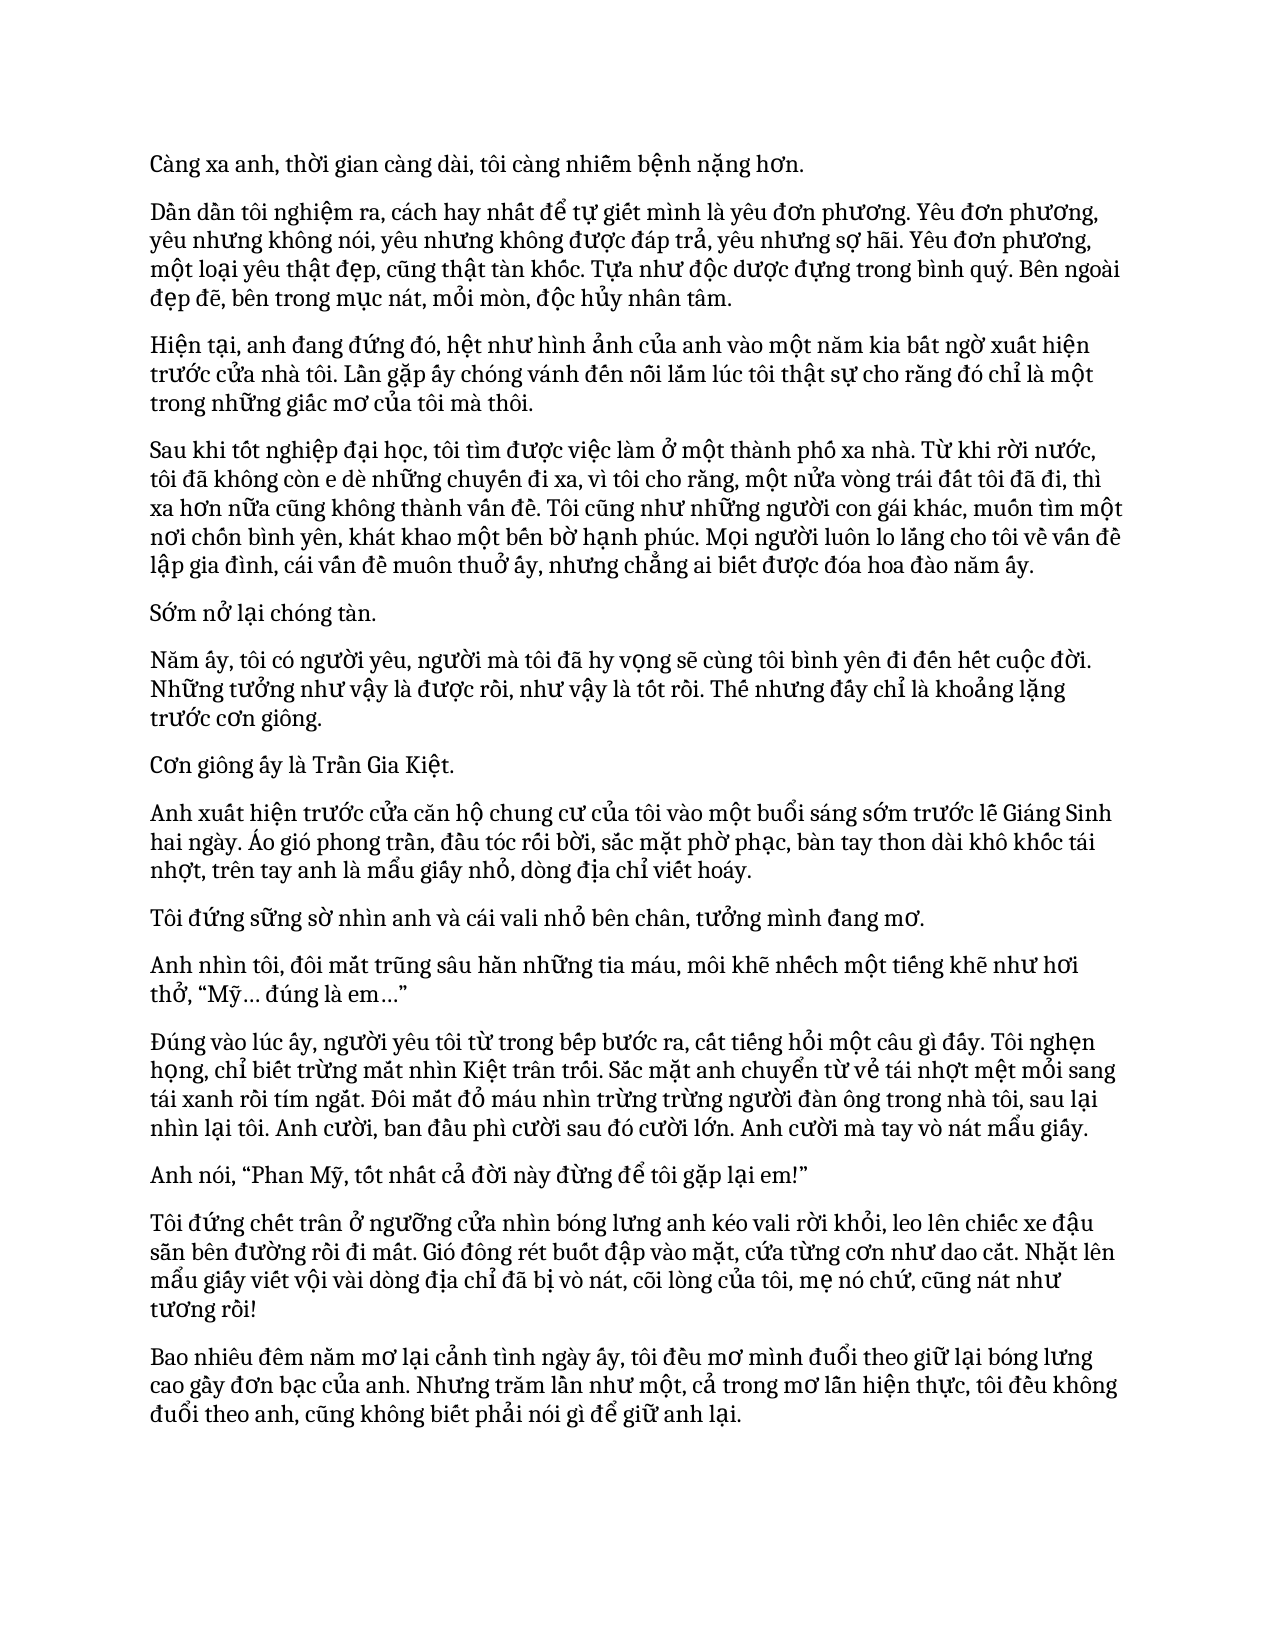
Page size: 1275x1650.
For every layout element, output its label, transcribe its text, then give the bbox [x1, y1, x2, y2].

text Bao nhiêu đêm nằm mơ lại cảnh tình ngày ấy, tôi đều mơ mình đuổi theo giữ lại bóng lưng cao gầy đơn bạc của anh. Nhưng trăm lần như một, cả trong mơ lẫn hiện thực, tôi đều không đuổi theo anh, cũng không biết phải nói gì để giữ anh lại. [150, 1342, 1125, 1429]
text Sớm nở lại chóng tàn. [150, 599, 1125, 627]
text Tôi đứng chết trân ở ngưỡng cửa nhìn bóng lưng anh kéo vali rời khỏi, leo lên chiếc xe đậu sẵn bên đường rồi đi mất. Gió đông rét buốt đập vào mặt, cứa từng cơn như dao cắt. Nhặt lên mẩu giấy viết vội vài dòng địa chỉ đã bị vò nát, cõi lòng của tôi, mẹ nó chứ, cũng nát như tương rồi! [150, 1209, 1125, 1324]
text Tôi đứng sững sờ nhìn anh và cái vali nhỏ bên chân, tưởng mình đang mơ. [150, 904, 1125, 932]
text Dần dần tôi nghiệm ra, cách hay nhất để tự giết mình là yêu đơn phương. Yêu đơn phương, yêu nhưng không nói, yêu nhưng không được đáp trả, yêu nhưng sợ hãi. Yêu đơn phương, một loại yêu thật đẹp, cũng thật tàn khốc. Tựa như độc dược đựng trong bình quý. Bên ngoài đẹp đẽ, bên trong mục nát, mỏi mòn, độc hủy nhân tâm. [150, 197, 1125, 312]
text Anh nhìn tôi, đôi mắt trũng sâu hằn những tia máu, môi khẽ nhếch một tiếng khẽ như hơi thở, “Mỹ… đúng là em…” [150, 951, 1125, 1009]
text Năm ấy, tôi có người yêu, người mà tôi đã hy vọng sẽ cùng tôi bình yên đi đến hết cuộc đời. Những tưởng như vậy là được rồi, như vậy là tốt rồi. Thế nhưng đấy chỉ là khoảng lặng trước cơn giông. [150, 646, 1125, 732]
text Anh xuất hiện trước cửa căn hộ chung cư của tôi vào một buổi sáng sớm trước lễ Giáng Sinh hai ngày. Áo gió phong trần, đầu tóc rối bời, sắc mặt phờ phạc, bàn tay thon dài khô khốc tái nhợt, trên tay anh là mẩu giấy nhỏ, dòng địa chỉ viết hoáy. [150, 799, 1125, 885]
text Cơn giông ấy là Trần Gia Kiệt. [150, 751, 1125, 780]
text Anh nói, “Phan Mỹ, tốt nhất cả đời này đừng để tôi gặp lại em!” [150, 1161, 1125, 1190]
text Sau khi tốt nghiệp đại học, tôi tìm được việc làm ở một thành phố xa nhà. Từ khi rời nước, tôi đã không còn e dè những chuyến đi xa, vì tôi cho rằng, một nửa vòng trái đất tôi đã đi, thì xa hơn nữa cũng không thành vấn đề. Tôi cũng như những người con gái khác, muốn tìm một nơi chốn bình yên, khát khao một bến bờ hạnh phúc. Mọi người luôn lo lắng cho tôi về vấn đề lập gia đình, cái vấn đề muôn thuở ấy, nhưng chẳng ai biết được đóa hoa đào năm ấy. [150, 436, 1125, 580]
text Càng xa anh, thời gian càng dài, tôi càng nhiễm bệnh nặng hơn. [150, 150, 1125, 179]
text Hiện tại, anh đang đứng đó, hệt như hình ảnh của anh vào một năm kia bất ngờ xuất hiện trước cửa nhà tôi. Lần gặp ấy chóng vánh đến nỗi lắm lúc tôi thật sự cho rằng đó chỉ là một trong những giấc mơ của tôi mà thôi. [150, 331, 1125, 417]
text Đúng vào lúc ấy, người yêu tôi từ trong bếp bước ra, cất tiếng hỏi một câu gì đấy. Tôi nghẹn họng, chỉ biết trừng mắt nhìn Kiệt trân trối. Sắc mặt anh chuyển từ vẻ tái nhợt mệt mỏi sang tái xanh rồi tím ngắt. Đôi mắt đỏ máu nhìn trừng trừng người đàn ông trong nhà tôi, sau lại nhìn lại tôi. Anh cười, ban đầu phì cười sau đó cười lớn. Anh cười mà tay vò nát mẩu giấy. [150, 1027, 1125, 1142]
